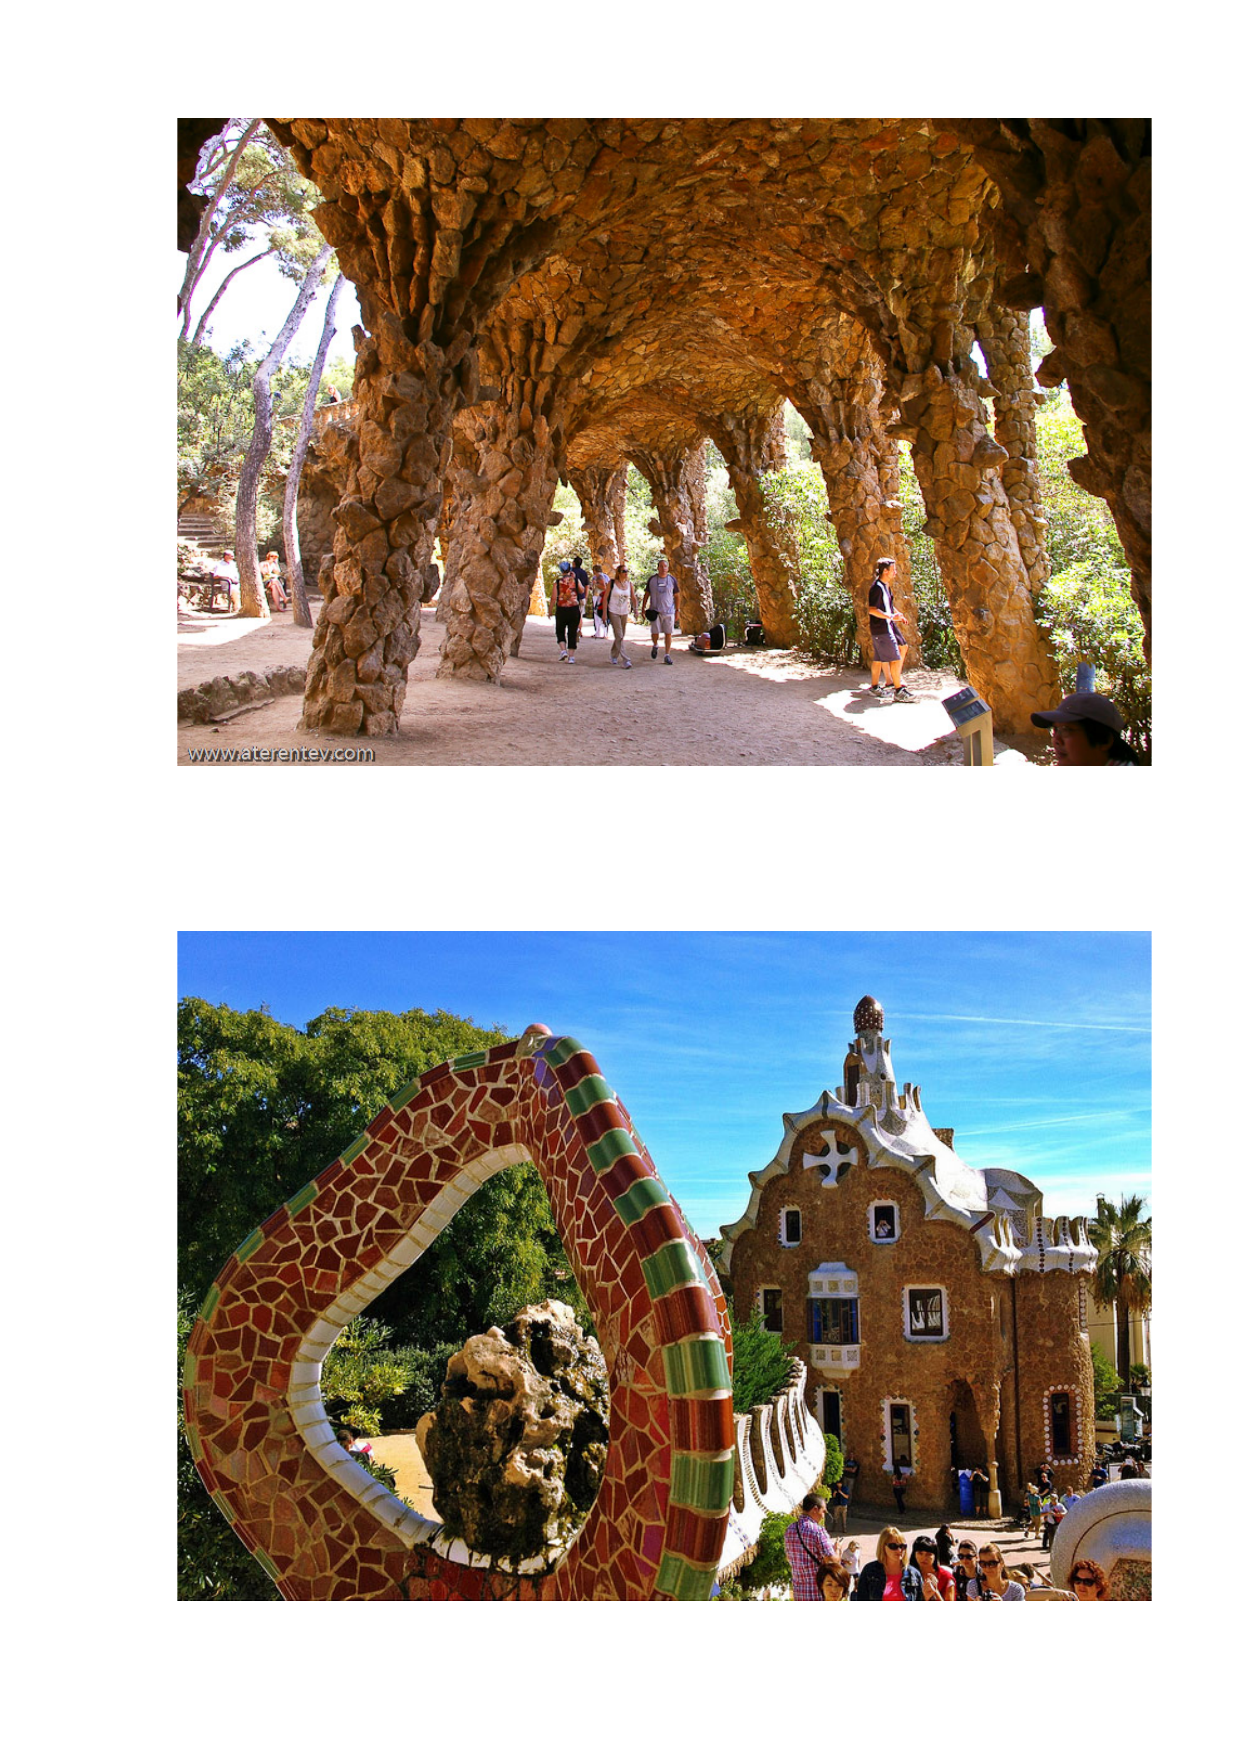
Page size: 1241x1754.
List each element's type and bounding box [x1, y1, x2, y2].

picture [177, 118, 1152, 766]
picture [177, 931, 1152, 1601]
